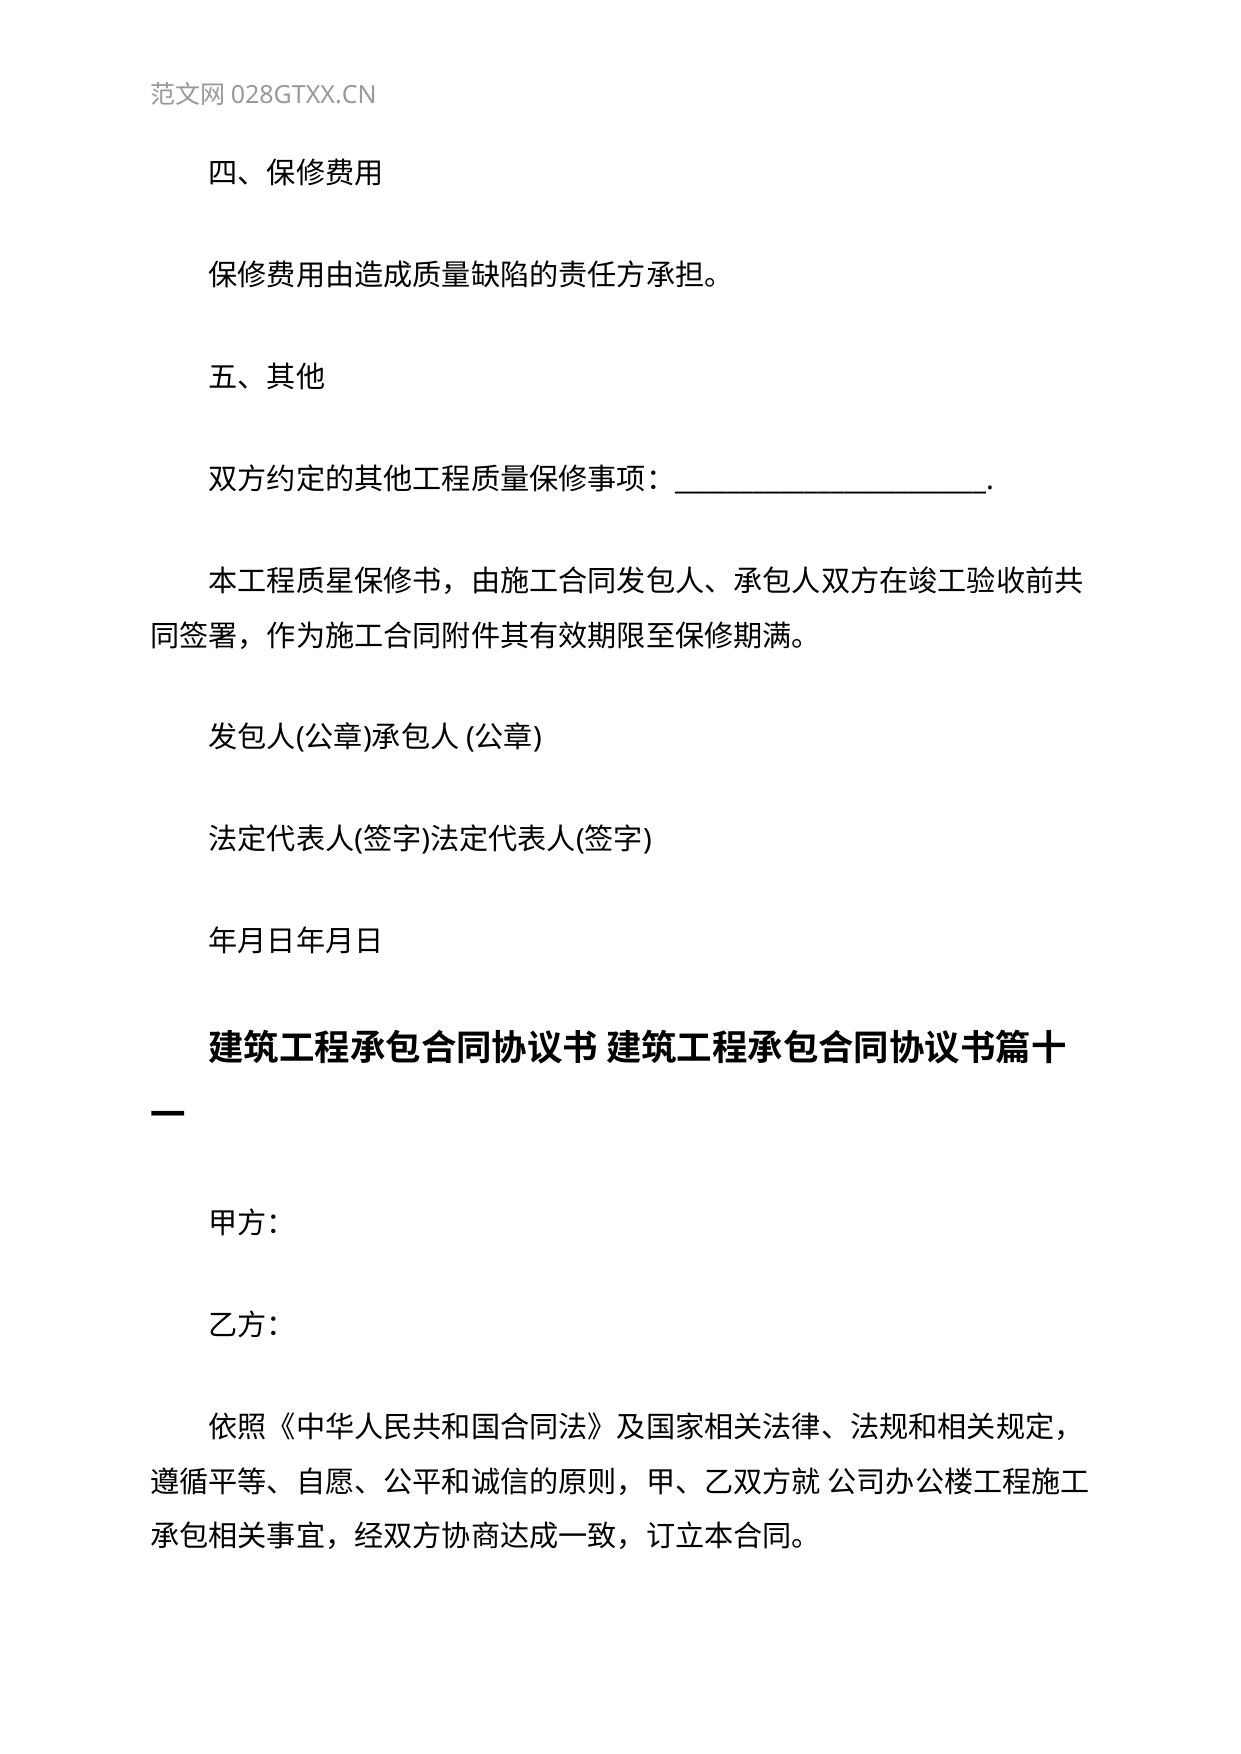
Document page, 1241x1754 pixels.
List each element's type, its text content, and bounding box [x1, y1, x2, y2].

text 依照《中华人民共和国合同法》及国家相关法律、法规和相关规定，遵循平等、自愿、公平和诚信的原则，甲、乙双方就 公司办公楼工程施工承包相关事宜，经双方协商达成一致，订立本合同。 [150, 1403, 1090, 1555]
text 四、保修费用 [150, 150, 1090, 192]
text 法定代表人(签字)法定代表人(签字) [150, 816, 1090, 858]
text 乙方： [150, 1301, 1090, 1344]
text 发包人(公章)承包人 (公章) [150, 714, 1090, 756]
text 本工程质星保修书，由施工合同发包人、承包人双方在竣工验收前共同签署，作为施工合同附件其有效期限至保修期满。 [150, 557, 1090, 654]
text 保修费用由造成质量缺陷的责任方承担。 [150, 252, 1090, 294]
text 年月日年月日 [150, 918, 1090, 960]
text 甲方： [150, 1200, 1090, 1242]
text 五、其他 [150, 353, 1090, 396]
text 建筑工程承包合同协议书 建筑工程承包合同协议书篇十一 [150, 1020, 1090, 1137]
text 双方约定的其他工程质量保修事项：________________________. [150, 455, 1090, 498]
